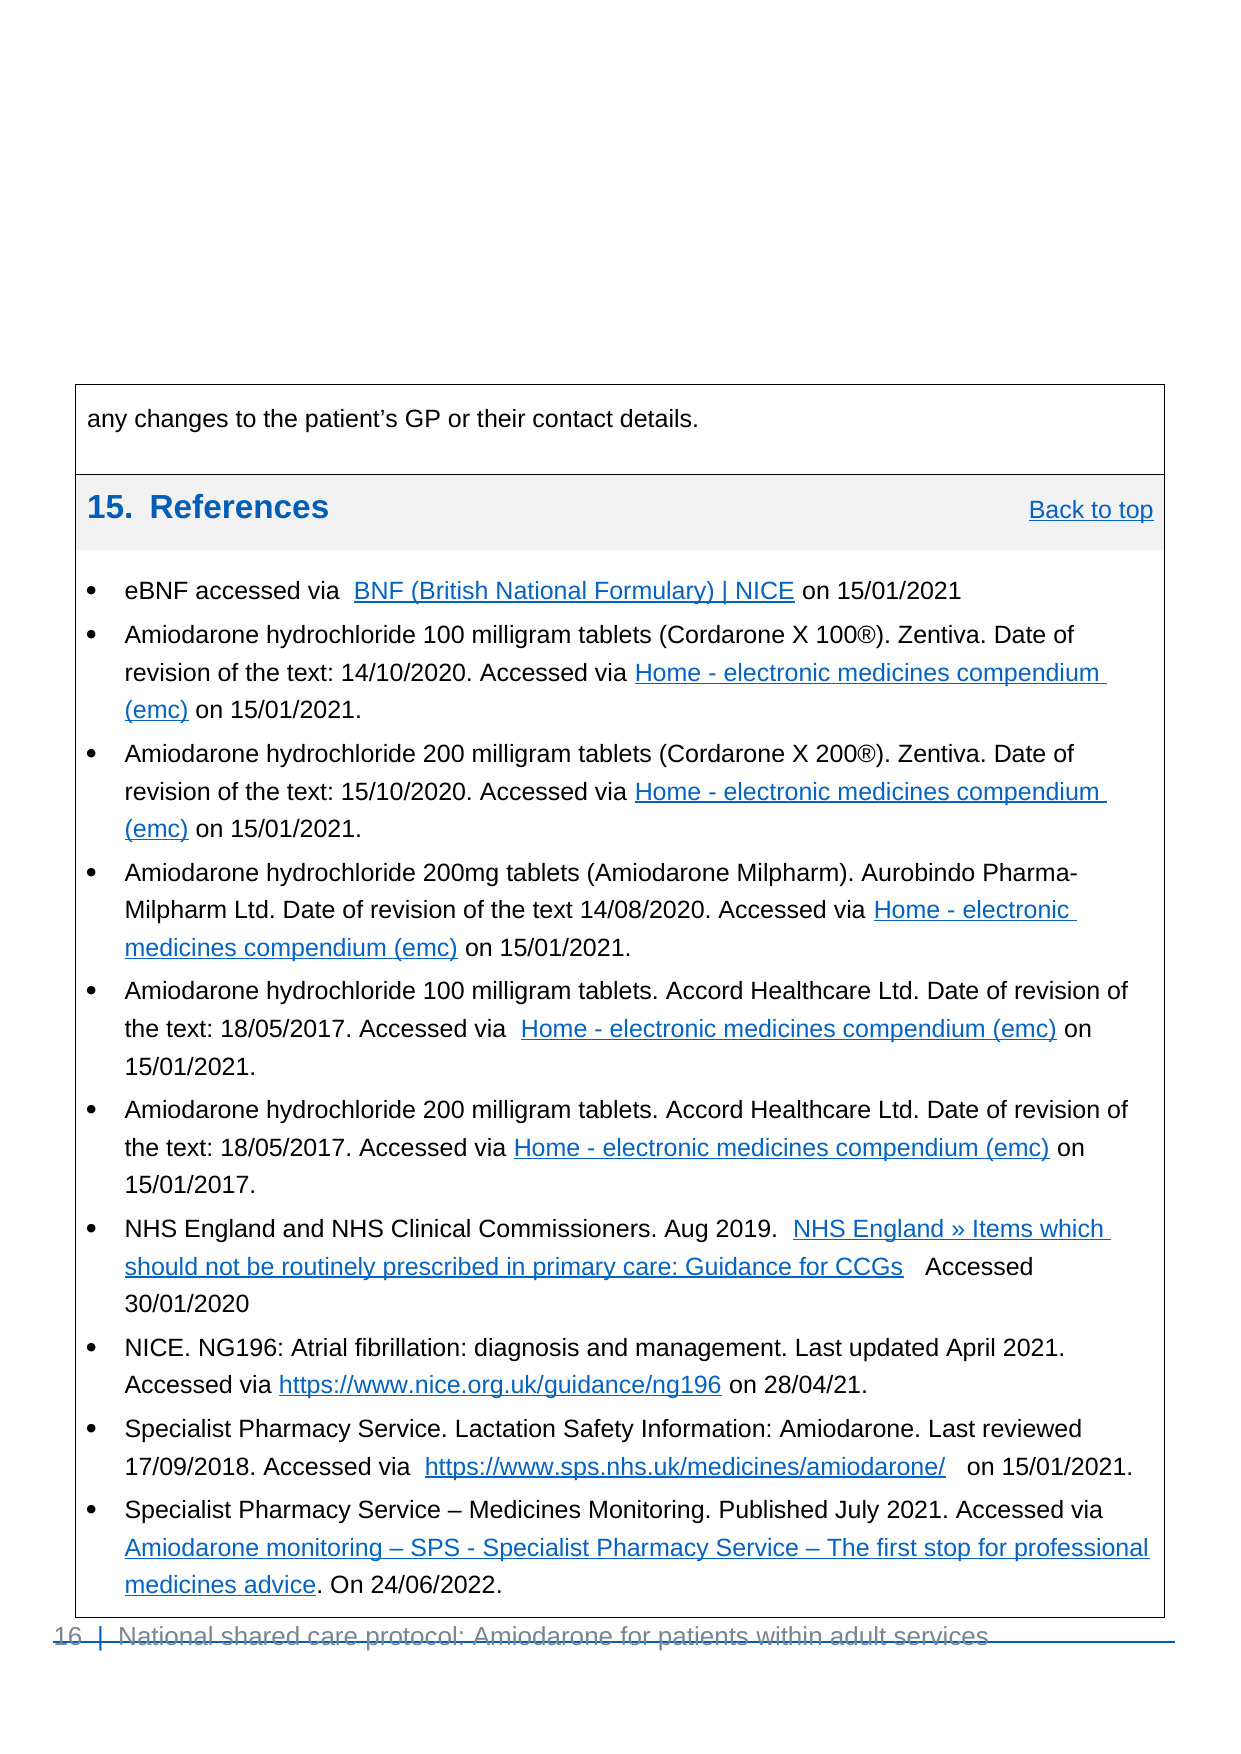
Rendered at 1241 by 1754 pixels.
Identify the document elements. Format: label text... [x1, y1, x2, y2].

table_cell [76, 550, 1164, 1617]
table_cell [76, 385, 1164, 474]
table_cell References Back to top [76, 475, 1164, 550]
